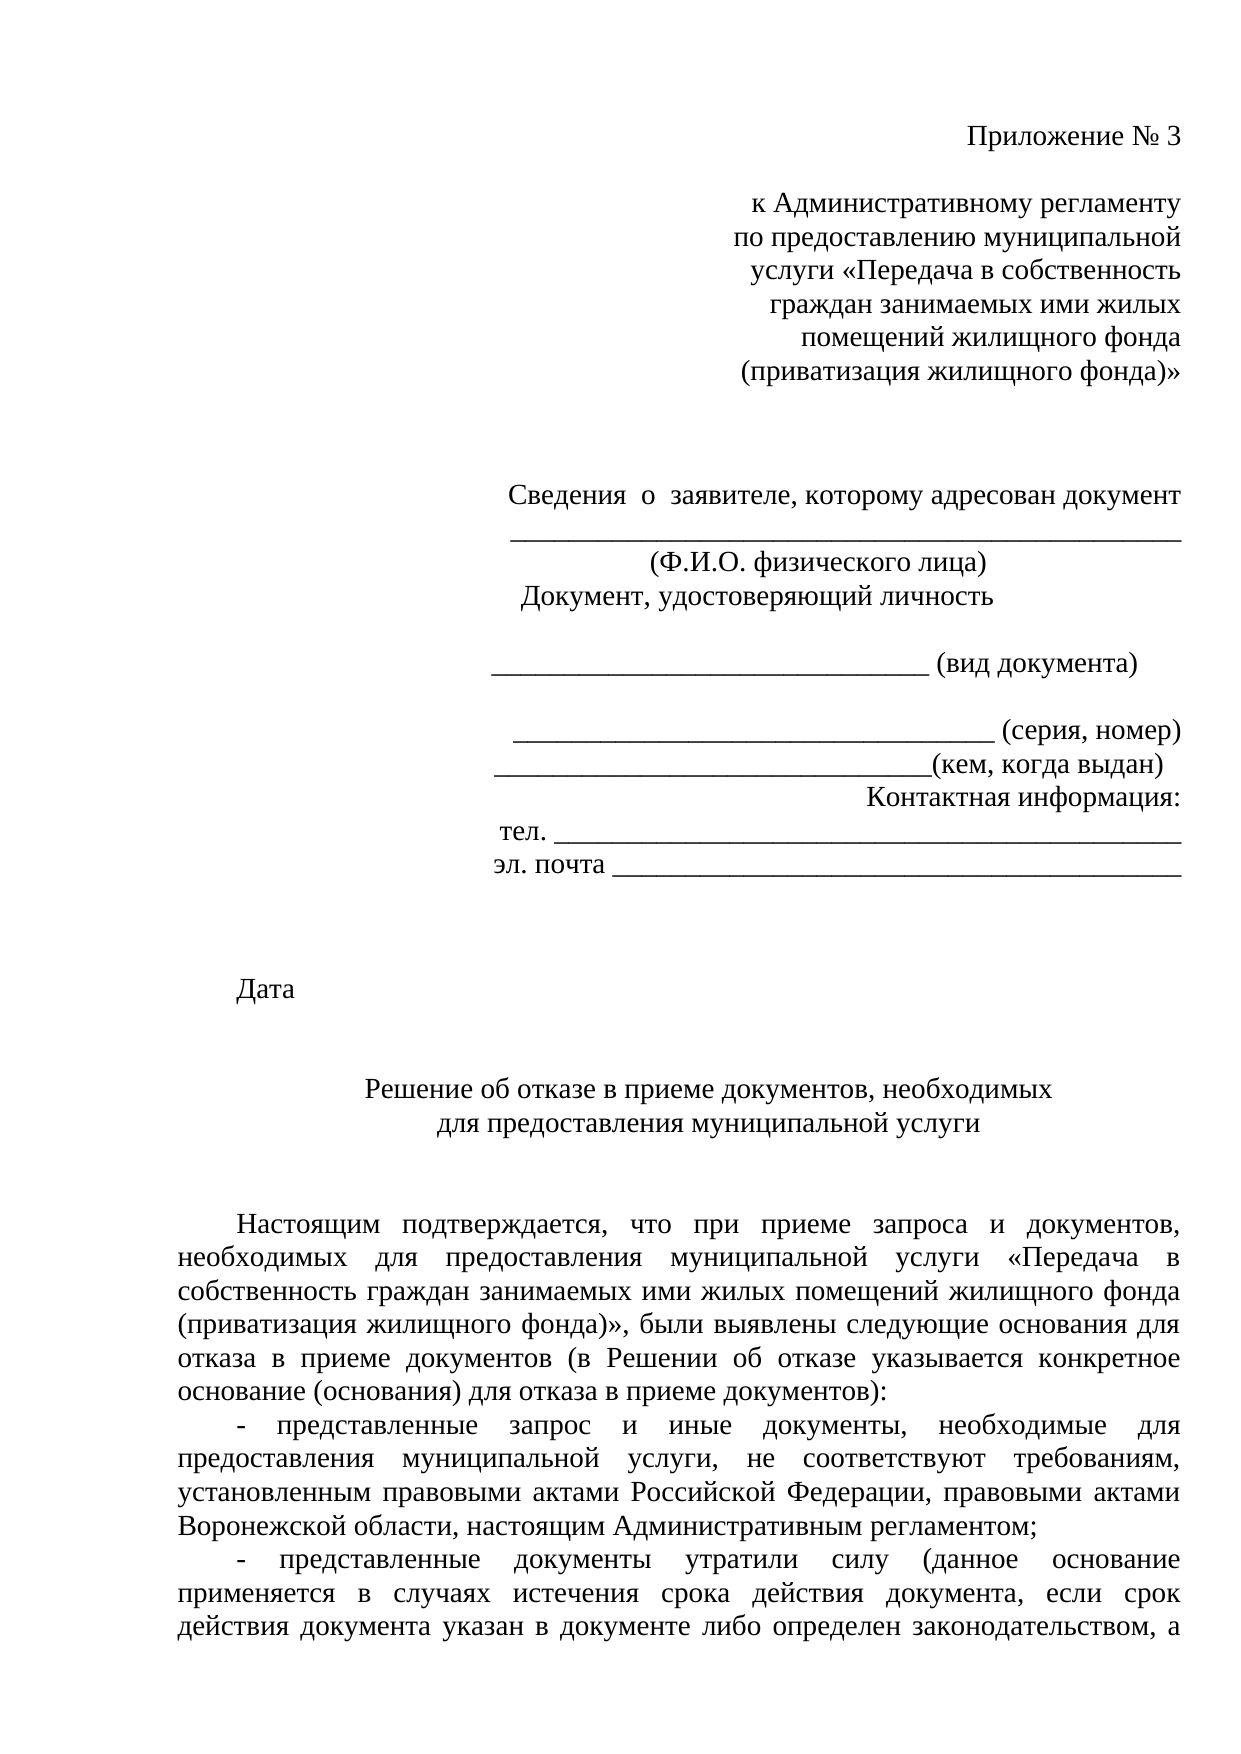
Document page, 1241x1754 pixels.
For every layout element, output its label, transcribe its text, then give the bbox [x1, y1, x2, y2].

text - представленные запрос и иные документы, необходимые для предоставления муниципальной услуги, не соответствуют требованиям, установленным правовыми актами Российской Федерации, правовыми актами Воронежской области, настоящим Административным регламентом; [177, 1407, 1181, 1541]
text Документ, удостоверяющий личность [177, 578, 1181, 612]
text Настоящим подтверждается, что при приеме запроса и документов, необходимых для предоставления муниципальной услуги «Передача в собственность граждан занимаемых ими жилых помещений жилищного фонда (приватизация жилищного фонда)», были выявлены следующие основания для отказа в приеме документов (в Решении об отказе указывается конкретное основание (основания) для отказа в приеме документов): [177, 1206, 1181, 1407]
text ______________________________ (вид документа) [177, 645, 1181, 679]
text помещений жилищного фонда [177, 319, 1181, 353]
text услуги «Передача в собственность [177, 252, 1181, 286]
text к Административному регламенту [177, 185, 1181, 219]
text (Ф.И.О. физического лица) [177, 544, 1181, 578]
text Приложение № 3 [177, 118, 1181, 152]
text тел. ___________________________________________ [177, 813, 1181, 846]
text Сведения о заявителе, которому адресован документ [177, 477, 1181, 511]
text эл. почта _______________________________________ [177, 846, 1181, 880]
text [177, 1541, 1181, 1642]
text ______________________________________________ [177, 511, 1181, 544]
text Решение об отказе в приеме документов, необходимых [177, 1072, 1181, 1105]
text Дата [177, 971, 1181, 1004]
text для предоставления муниципальной услуги [177, 1105, 1181, 1139]
text граждан занимаемых ими жилых [177, 286, 1181, 319]
text ______________________________(кем, когда выдан) [177, 746, 1181, 779]
text (приватизация жилищного фонда)» [177, 353, 1181, 386]
text по предоставлению муниципальной [177, 219, 1181, 252]
text Контактная информация: [177, 779, 1181, 813]
text _________________________________ (серия, номер) [177, 712, 1181, 746]
